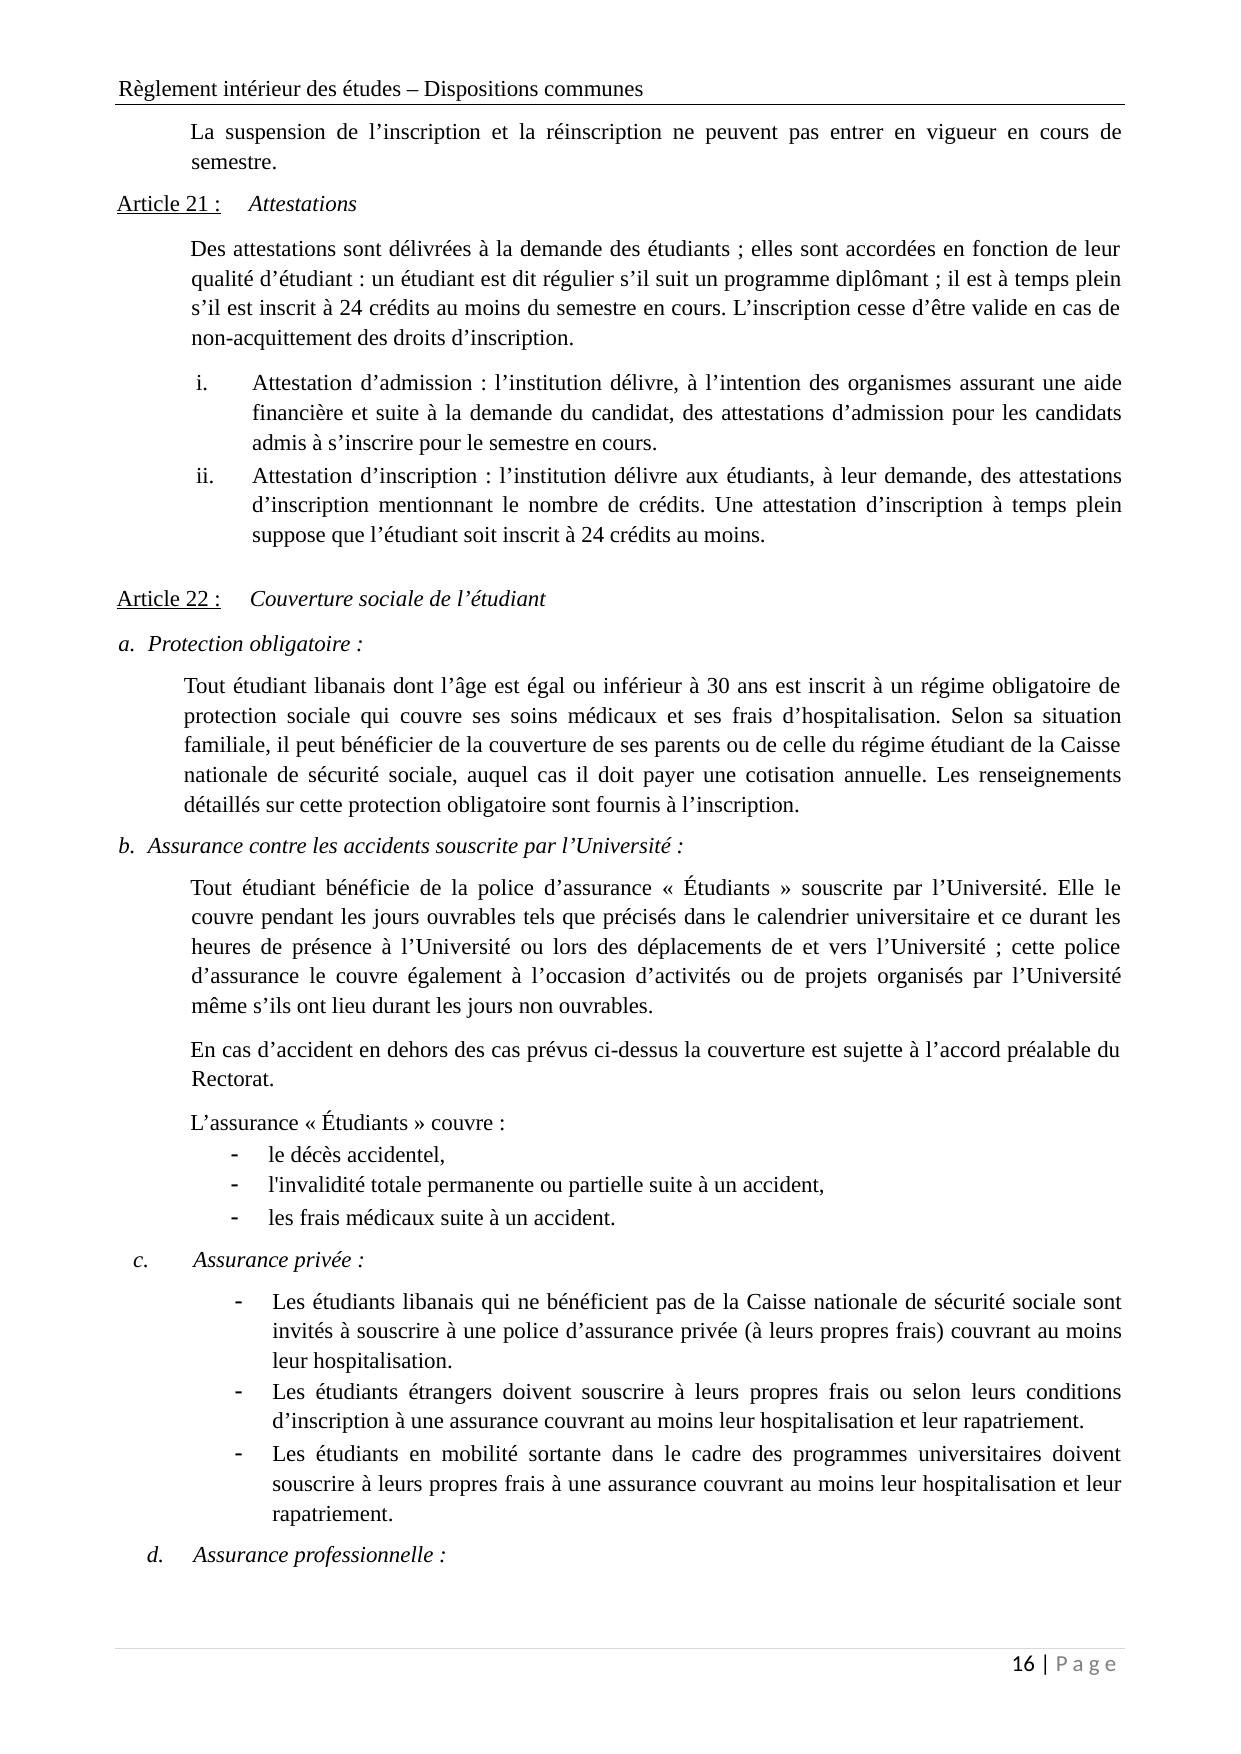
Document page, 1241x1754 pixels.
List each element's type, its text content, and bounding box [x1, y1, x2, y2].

subtitle Article 21 : Attestations [116, 190, 1134, 216]
text La suspension de l’inscription et la réinscription ne peuvent pas entrer en vigueur en cours de semestre. [190, 118, 1123, 174]
list Assurance privée : [133, 1246, 1134, 1273]
list Assurance professionnelle : [147, 1541, 1123, 1568]
list Attestation d’admission : l’institution délivre, à l’intention des organismes assurant une aide financière et suite à la demande du candidat, des attestations d’admission pour les candidats admis à s’inscrire pour le semestre en cours. [196, 369, 1123, 455]
subtitle Article 22 : Couverture sociale de l’étudiant [116, 585, 1134, 611]
text Tout étudiant libanais dont l’âge est égal ou inférieur à 30 ans est inscrit à un régime obligatoire de protection sociale qui couvre ses soins médicaux et ses frais d’hospitalisation. Selon sa situation familiale, il peut bénéficier de la couverture de ses parents ou de celle du régime étudiant de la Caisse nationale de sécurité sociale, auquel cas il doit payer une cotisation annuelle. Les renseignements détaillés sur cette protection obligatoire sont fournis à l’inscription. [184, 672, 1123, 817]
text En cas d’accident en dehors des cas prévus ci-dessus la couverture est sujette à l’accord préalable du Rectorat. [190, 1036, 1123, 1092]
list Les étudiants en mobilité sortante dans le cadre des programmes universitaires doivent souscrire à leurs propres frais à une assurance couvrant au moins leur hospitalisation et leur rapatriement. [234, 1441, 1123, 1527]
text Tout étudiant bénéficie de la police d’assurance « Étudiants » souscrite par l’Université. Elle le couvre pendant les jours ouvrables tels que précisés dans le calendrier universitaire et ce durant les heures de présence à l’Université ou lors des déplacements de et vers l’Université ; cette police d’assurance le couvre également à l’occasion d’activités ou de projets organisés par l’Université même s’ils ont lieu durant les jours non ouvrables. [190, 873, 1123, 1019]
text L’assurance « Étudiants » couvre : [190, 1108, 1123, 1135]
list les frais médicaux suite à un accident. [231, 1204, 1124, 1231]
list Assurance contre les accidents souscrite par l’Université : [118, 832, 1134, 859]
text Des attestations sont délivrées à la demande des étudiants ; elles sont accordées en fonction de leur qualité d’étudiant : un étudiant est dit régulier s’il suit un programme diplômant ; il est à temps plein s’il est inscrit à 24 crédits au moins du semestre en cours. L’inscription cesse d’être valide en cas de non-acquittement des droits d’inscription. [190, 235, 1123, 351]
list le décès accidentel, [231, 1142, 1123, 1168]
list Protection obligatoire : [118, 630, 1134, 657]
list l'invalidité totale permanente ou partielle suite à un accident, [231, 1171, 1123, 1198]
list Les étudiants étrangers doivent souscrire à leurs propres frais ou selon leurs conditions d’inscription à une assurance couvrant au moins leur hospitalisation et leur rapatriement. [234, 1378, 1123, 1434]
list Attestation d’inscription : l’institution délivre aux étudiants, à leur demande, des attestations d’inscription mentionnant le nombre de crédits. Une attestation d’inscription à temps plein suppose que l’étudiant soit inscrit à 24 crédits au moins. [196, 462, 1123, 548]
list Les étudiants libanais qui ne bénéficient pas de la Caisse nationale de sécurité sociale sont invités à souscrire à une police d’assurance privée (à leurs propres frais) couvrant au moins leur hospitalisation. [234, 1288, 1123, 1373]
